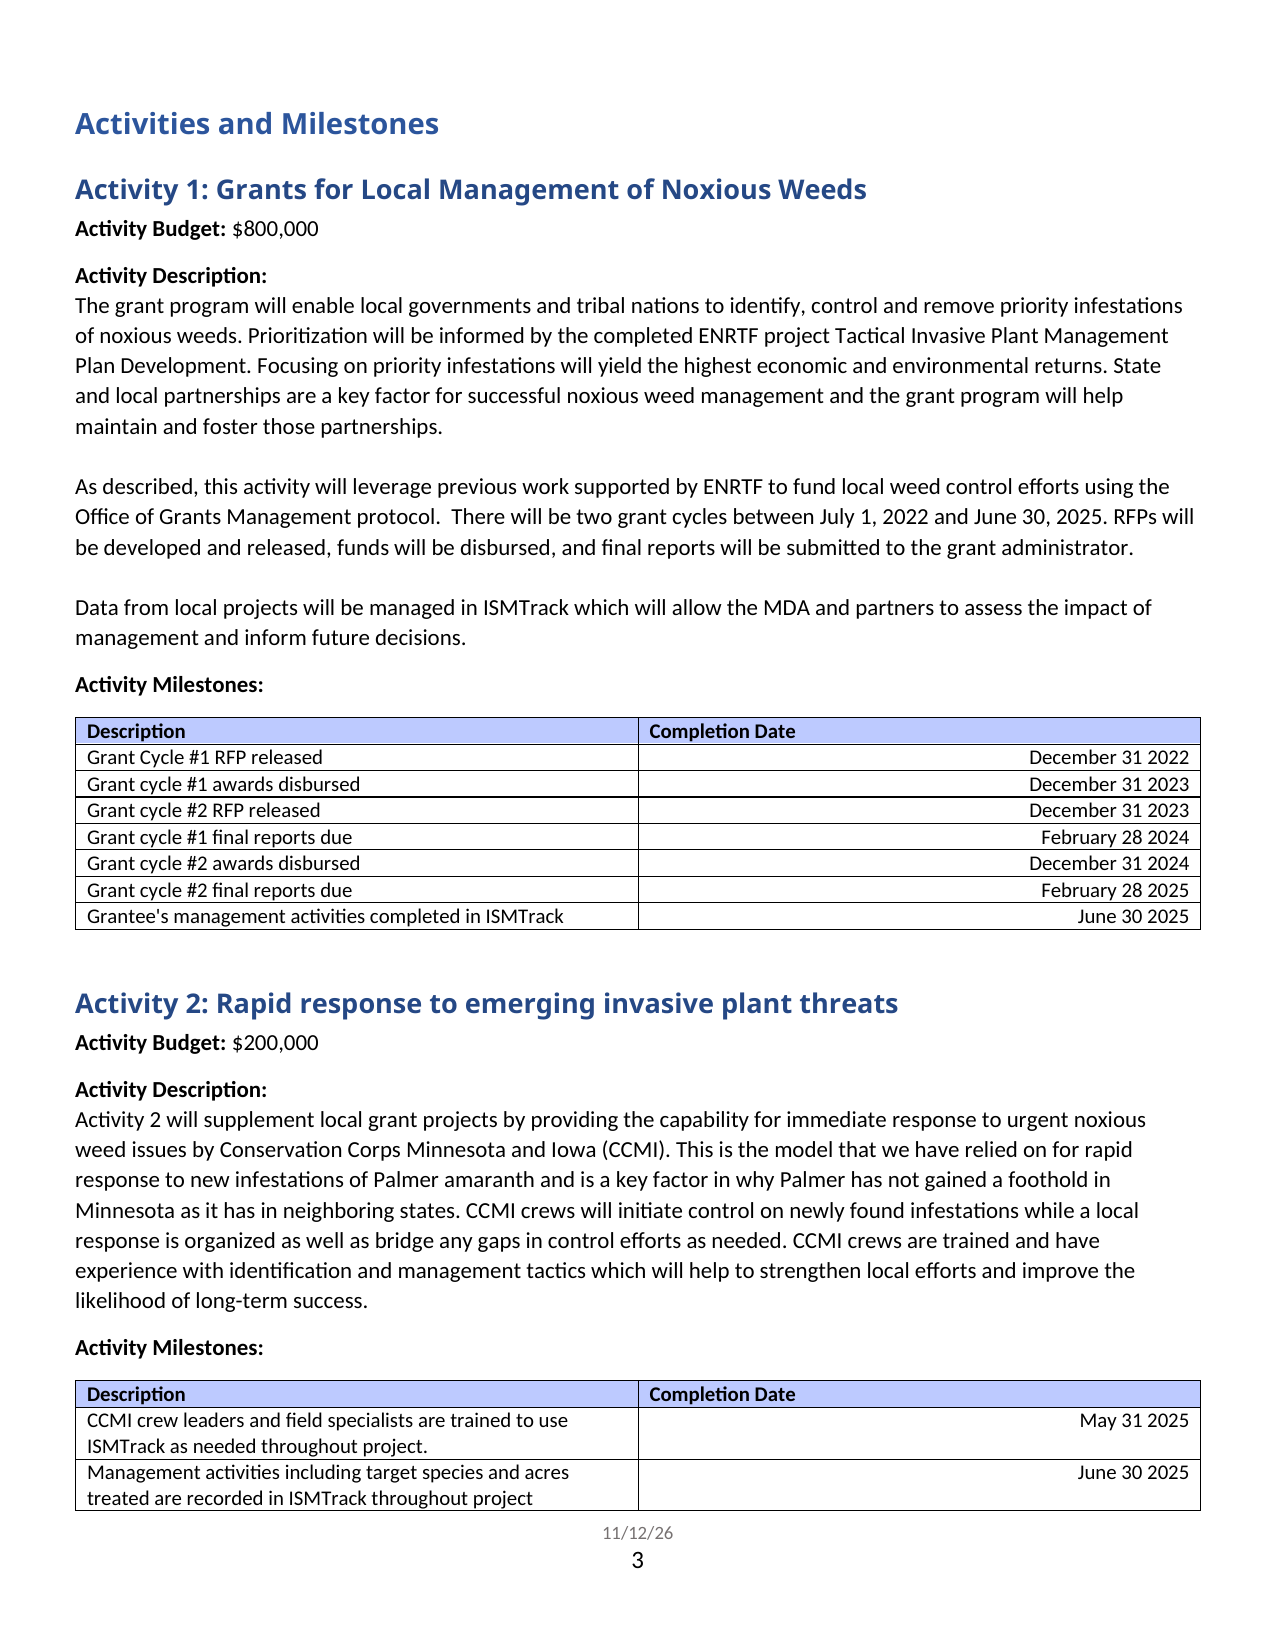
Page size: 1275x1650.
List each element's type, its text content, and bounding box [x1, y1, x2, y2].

table_cell December 31 2022 [639, 745, 1200, 770]
table_cell June 30 2025 [639, 903, 1200, 929]
table_cell Grant cycle #2 final reports due [76, 877, 638, 902]
subtitle Activity 1: Grants for Local Management of Noxious Weeds [75, 171, 1200, 208]
table_cell February 28 2024 [639, 824, 1200, 849]
table_cell February 28 2025 [639, 877, 1200, 902]
table_header Description [76, 1381, 638, 1407]
table_cell Grant cycle #1 awards disbursed [76, 771, 638, 796]
table_cell Management activities including target species and acres treated are recorded in ISMTrack throughout project [76, 1460, 638, 1510]
table_cell Grantee's management activities completed in ISMTrack [76, 903, 638, 929]
table_header Completion Date [639, 718, 1200, 743]
table_cell Grant cycle #2 RFP released [76, 798, 638, 823]
table_header Description [76, 718, 638, 743]
table_cell December 31 2023 [639, 798, 1200, 823]
table_cell Grant Cycle #1 RFP released [76, 745, 638, 770]
text Activity Milestones: [75, 670, 1200, 698]
text Activity Description: The grant program will enable local governments and tribal nations to identify, control and remove priority infestations of noxious weeds. Prioritization will be informed by the completed ENRTF project Tactical Invasive Plant Management Plan Development. Focusing on priority infestations will yield the highest economic and environmental returns. State and local partnerships are a key factor for successful noxious weed management and the grant program will help maintain and foster those partnerships. As described, this activity will leverage previous work supported by ENRTF to fund local weed control efforts using the Office of Grants Management protocol. There will be two grant cycles between July 1, 2022 and June 30, 2025. RFPs will be developed and released, funds will be disbursed, and final reports will be submitted to the grant administrator. Data from local projects will be managed in ISMTrack which will allow the MDA and partners to assess the impact of management and inform future decisions. [75, 261, 1200, 651]
subtitle Activity 2: Rapid response to emerging invasive plant threats [75, 985, 1200, 1022]
text Activity Milestones: [75, 1333, 1200, 1361]
table_cell Grant cycle #1 final reports due [76, 824, 638, 849]
table_header Completion Date [639, 1381, 1200, 1407]
table_cell May 31 2025 [639, 1408, 1200, 1458]
table_cell Grant cycle #2 awards disbursed [76, 850, 638, 876]
text Activity Budget: $800,000 [75, 214, 1200, 242]
text Activity Description: Activity 2 will supplement local grant projects by providing the capability for immediate response to urgent noxious weed issues by Conservation Corps Minnesota and Iowa (CCMI). This is the model that we have relied on for rapid response to new infestations of Palmer amaranth and is a key factor in why Palmer has not gained a foothold in Minnesota as it has in neighboring states. CCMI crews will initiate control on newly found infestations while a local response is organized as well as bridge any gaps in control efforts as needed. CCMI crews are trained and have experience with identification and management tactics which will help to strengthen local efforts and improve the likelihood of long-term success. [75, 1075, 1200, 1314]
table_cell June 30 2025 [639, 1460, 1200, 1510]
text Activity Budget: $200,000 [75, 1028, 1200, 1056]
table_cell December 31 2023 [639, 771, 1200, 796]
table_cell December 31 2024 [639, 850, 1200, 876]
table_cell CCMI crew leaders and field specialists are trained to use ISMTrack as needed throughout project. [76, 1408, 638, 1458]
subtitle Activities and Milestones [75, 103, 1200, 143]
